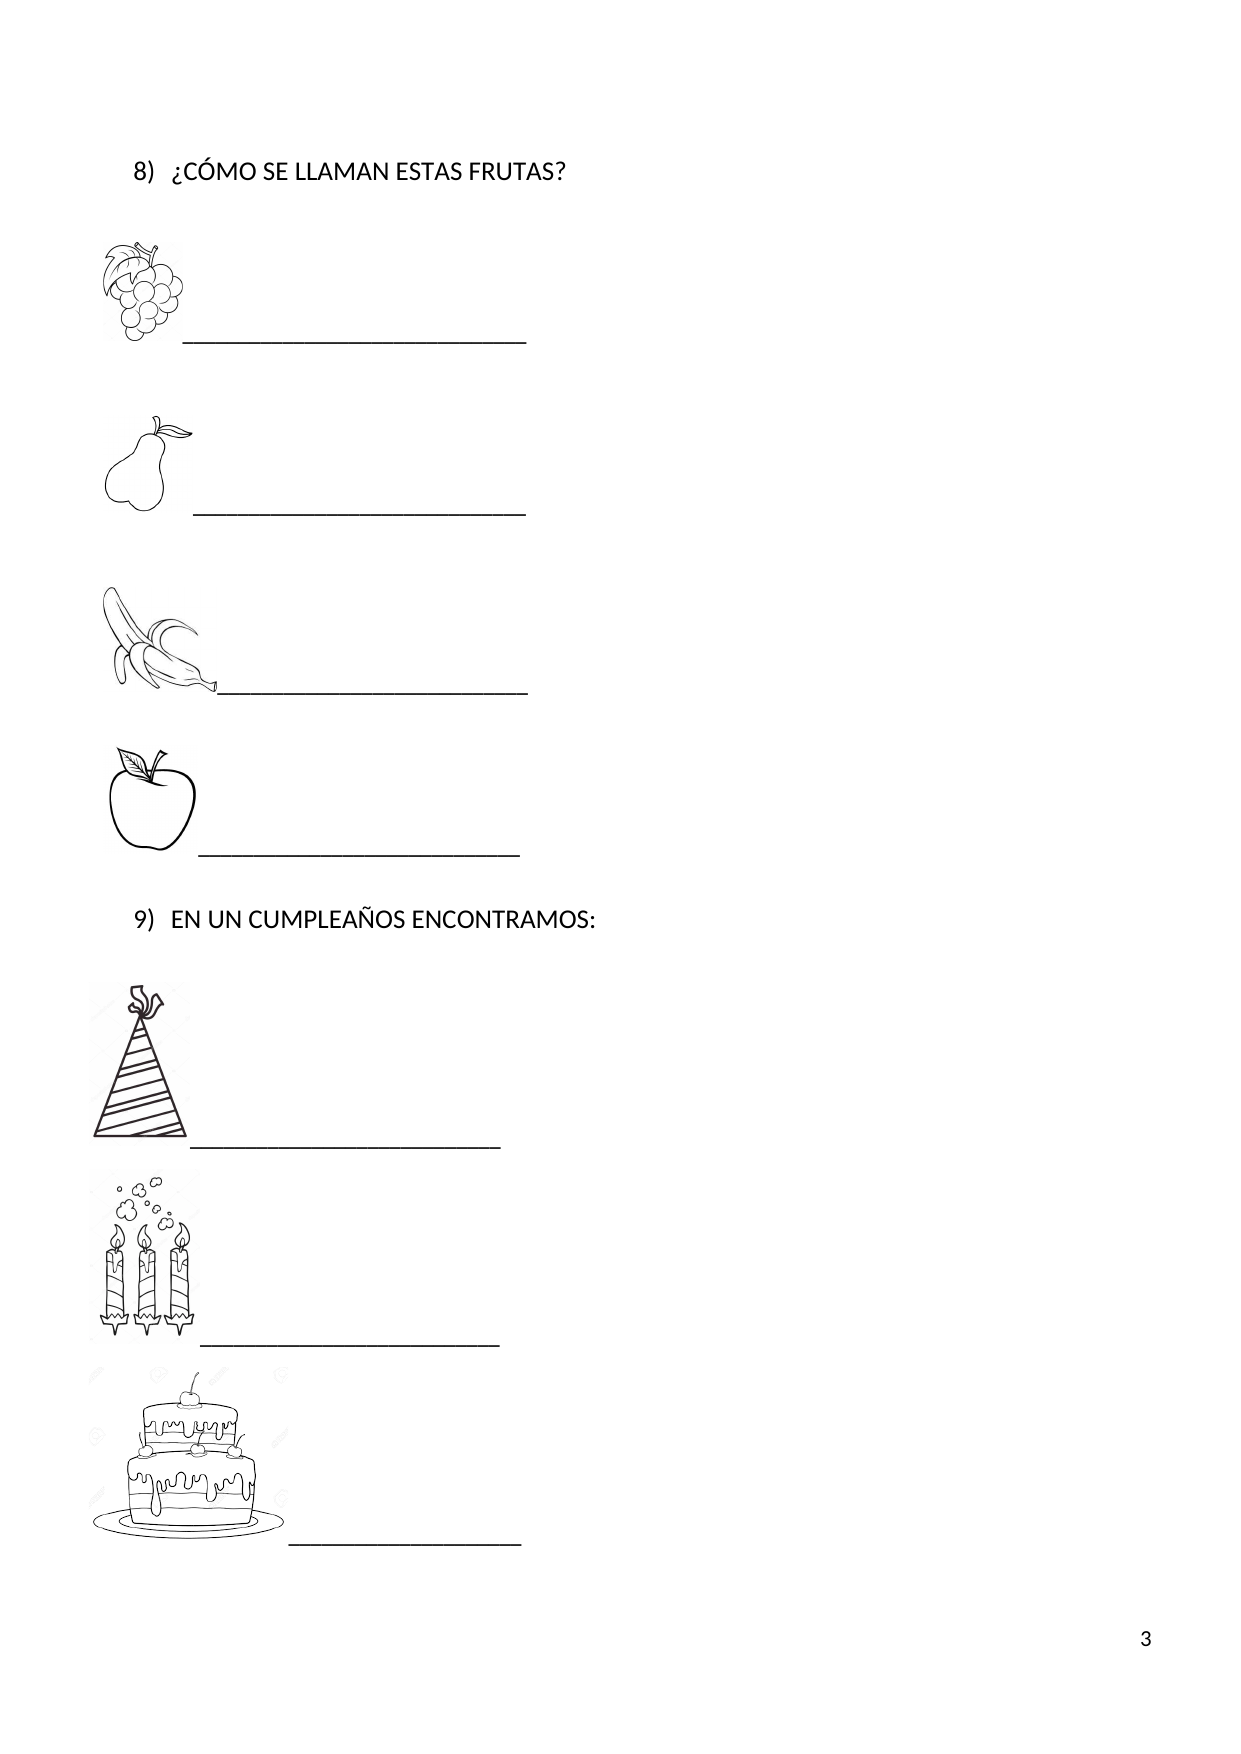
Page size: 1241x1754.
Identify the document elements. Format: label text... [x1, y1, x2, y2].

picture [103, 242, 183, 341]
picture [88, 1169, 200, 1344]
picture [88, 1367, 289, 1543]
text _____________________ [89, 1368, 1152, 1550]
picture [88, 982, 190, 1146]
text ____________________________ [103, 587, 1173, 699]
picture [103, 415, 193, 513]
text ___________________________ [89, 1169, 1152, 1351]
list ¿CÓMO SE LLAMAN ESTAS FRUTAS? [133, 154, 1173, 188]
picture [103, 587, 217, 692]
text ____________________________ [89, 982, 1152, 1153]
picture [103, 745, 199, 854]
text _____________________________ [103, 745, 1173, 861]
list EN UN CUMPLEAÑOS ENCONTRAMOS: [133, 902, 1152, 935]
text ______________________________ [103, 415, 1173, 520]
text _______________________________ [103, 243, 1173, 348]
